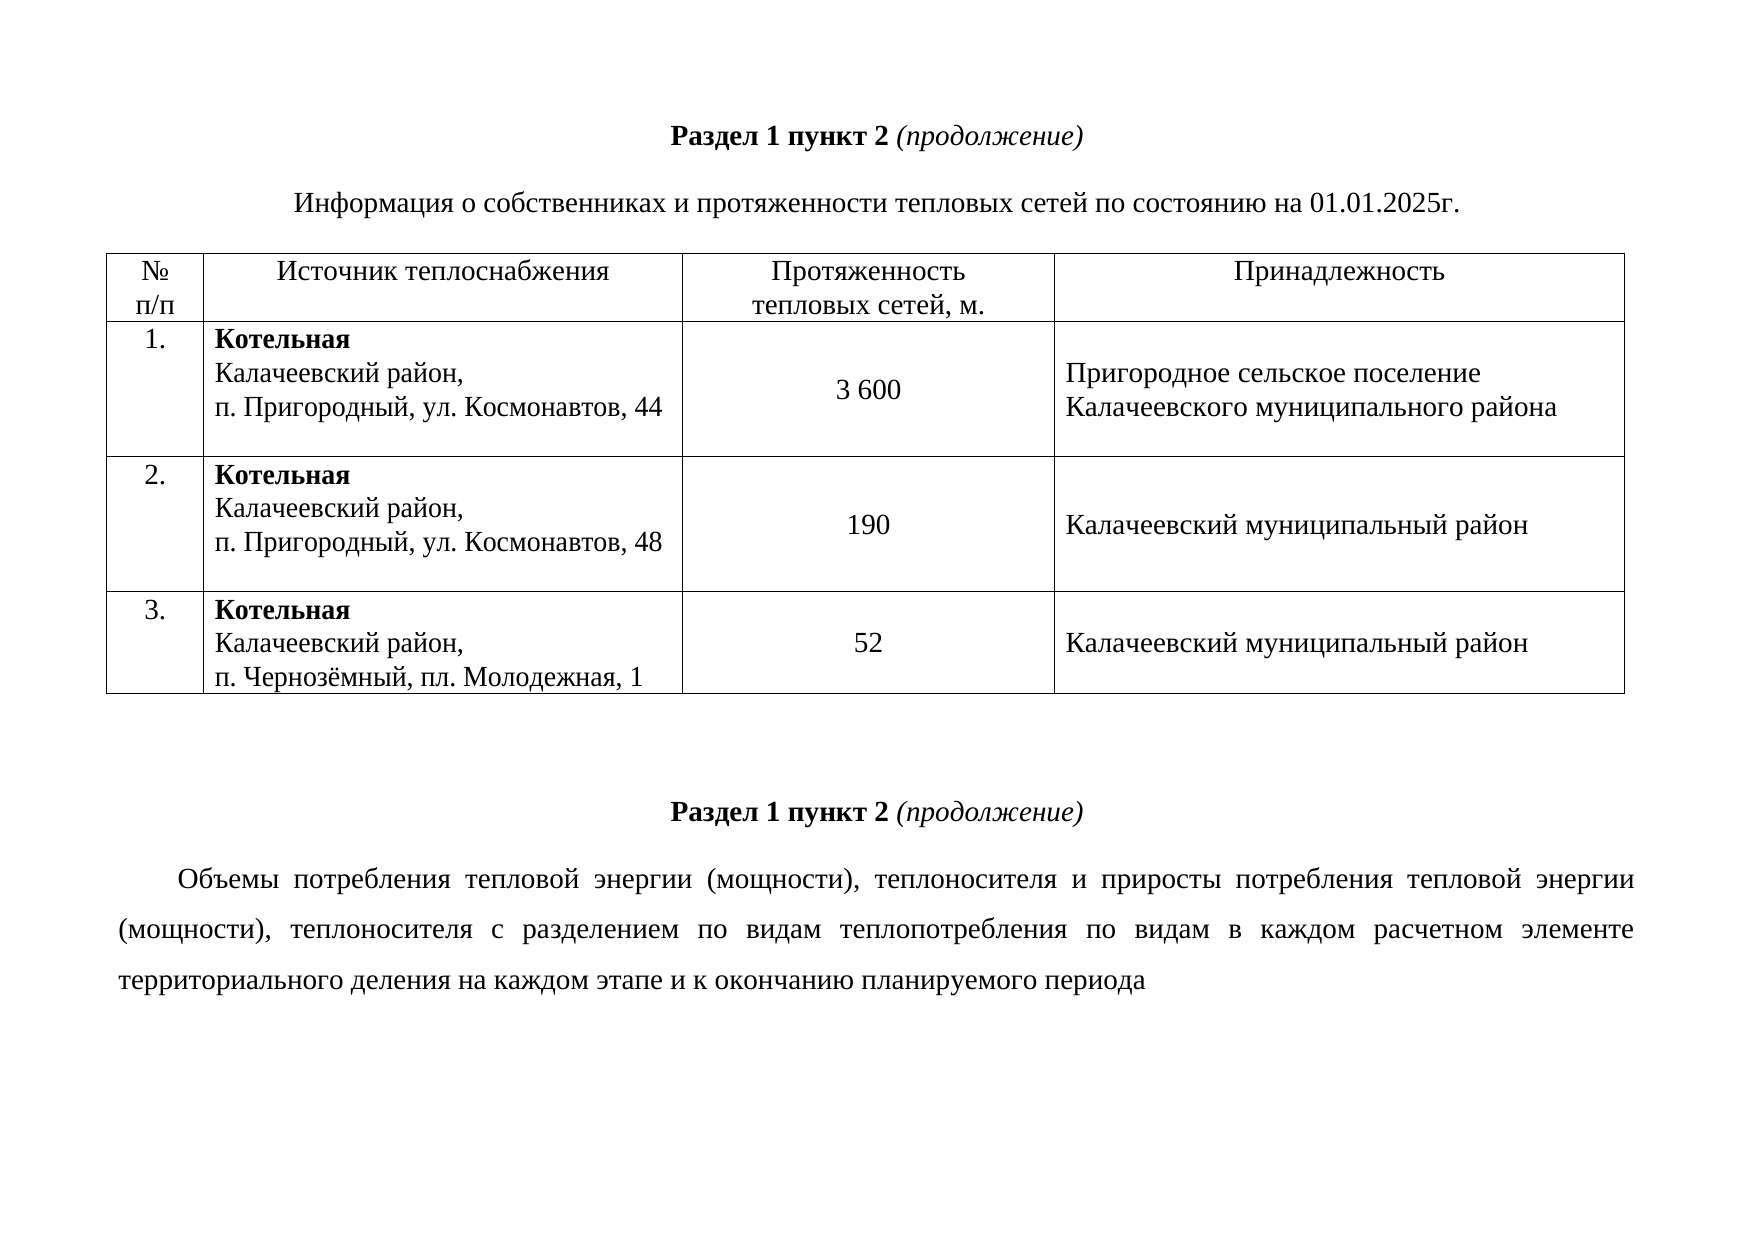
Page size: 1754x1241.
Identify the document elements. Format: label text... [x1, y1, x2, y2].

text Раздел 1 пункт 2 (продолжение) [118, 794, 1636, 828]
table_header Принадлежность [1055, 254, 1624, 321]
table_header Протяженность тепловых сетей, м. [683, 254, 1054, 321]
table_cell 1. [107, 322, 203, 456]
table_header № п/п [107, 254, 203, 321]
table_cell 3 600 [683, 322, 1054, 456]
text Раздел 1 пункт 2 (продолжение) [118, 118, 1636, 152]
table_cell 2. [107, 457, 203, 591]
table_cell Котельная Калачеевский район, п. Пригородный, ул. Космонавтов, 44 [204, 322, 682, 456]
table_cell Калачеевский муниципальный район [1055, 457, 1624, 591]
table_cell Калачеевский муниципальный район [1055, 592, 1624, 693]
text Информация о собственниках и протяженности тепловых сетей по состоянию на 01.01.2025г. [118, 185, 1636, 219]
table_cell 52 [683, 592, 1054, 693]
table_header Источник теплоснабжения [204, 254, 682, 321]
table_cell 190 [683, 457, 1054, 591]
table_cell Котельная Калачеевский район, п. Чернозёмный, пл. Молодежная, 1 [204, 592, 682, 693]
table_cell 3. [107, 592, 203, 693]
table_cell Пригородное сельское поселение Калачеевского муниципального района [1055, 322, 1624, 456]
text Объемы потребления тепловой энергии (мощности), теплоносителя и приросты потребления тепловой энергии (мощности), теплоносителя с разделением по видам теплопотребления по видам в каждом расчетном элементе территориального деления на каждом этапе и к окончанию планируемого периода [118, 861, 1636, 996]
table_cell Котельная Калачеевский район, п. Пригородный, ул. Космонавтов, 48 [204, 457, 682, 591]
